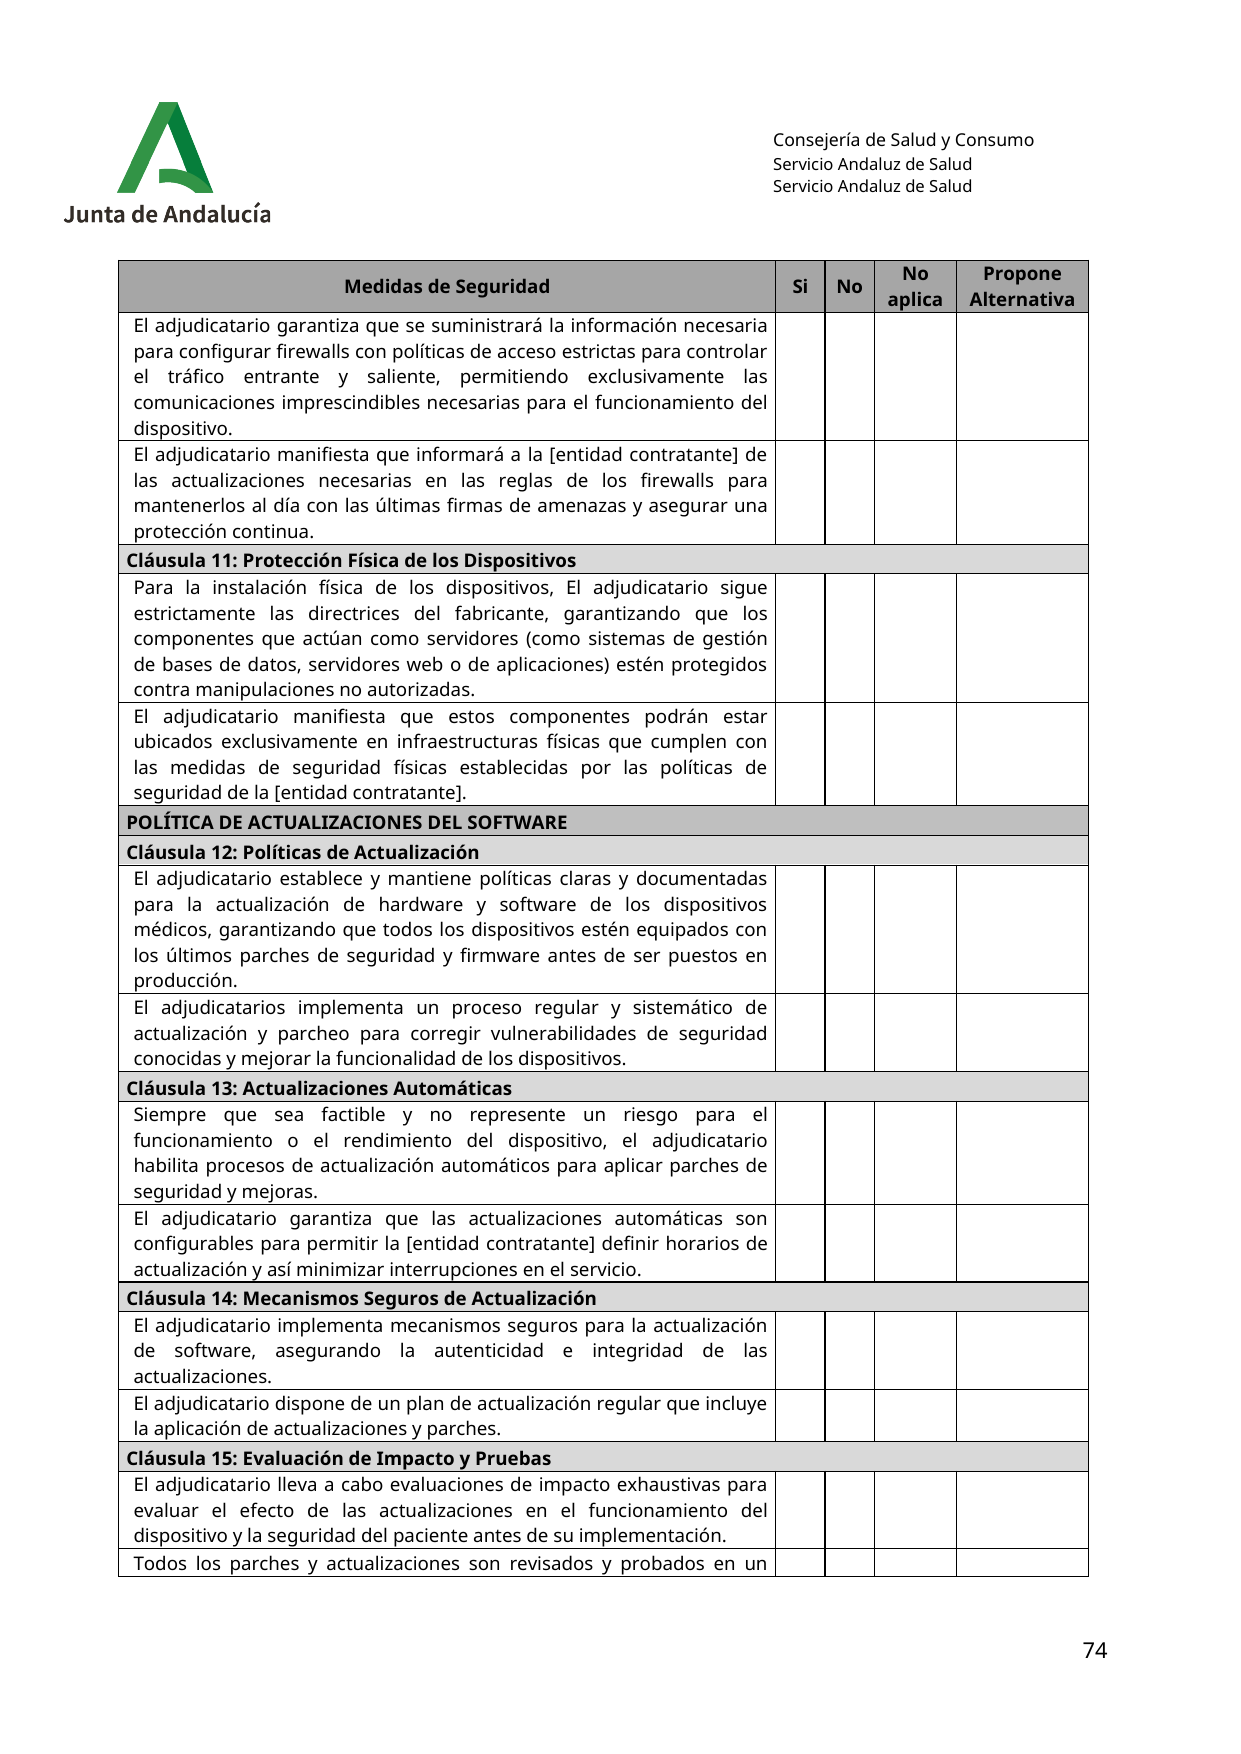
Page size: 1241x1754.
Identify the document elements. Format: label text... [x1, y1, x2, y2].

table_cell [776, 866, 824, 993]
table_cell [875, 1390, 956, 1441]
table_cell [776, 1472, 824, 1548]
table_cell El adjudicatario manifiesta que estos componentes podrán estar ubicados exclusivamente en infraestructuras físicas que cumplen con las medidas de seguridad físicas establecidas por las políticas de seguridad de la [entidad contratante]. [119, 703, 775, 805]
table_cell [826, 866, 874, 993]
table_cell [875, 313, 956, 440]
table_cell [776, 1549, 824, 1576]
table_cell [826, 313, 874, 440]
picture [63, 102, 270, 223]
table_cell El adjudicatario dispone de un plan de actualización regular que incluye la aplicación de actualizaciones y parches. [119, 1390, 775, 1441]
table_cell POLÍTICA DE ACTUALIZACIONES DEL SOFTWARE [119, 806, 1088, 835]
table_cell [957, 994, 1088, 1071]
table_cell [957, 1472, 1088, 1548]
table_cell [957, 703, 1088, 805]
table_cell [826, 703, 874, 805]
table_cell [776, 1205, 824, 1281]
table_cell [957, 441, 1088, 543]
table_cell [875, 574, 956, 702]
table_cell [875, 703, 956, 805]
table_cell [776, 1390, 824, 1441]
table_cell [875, 994, 956, 1071]
table_cell El adjudicatario garantiza que se suministrará la información necesaria para configurar firewalls con políticas de acceso estrictas para controlar el tráfico entrante y saliente, permitiendo exclusivamente las comunicaciones imprescindibles necesarias para el funcionamiento del dispositivo. [119, 313, 775, 440]
table_cell [826, 1549, 874, 1576]
table_header No [826, 261, 874, 312]
table_cell [776, 574, 824, 702]
table_cell [875, 1472, 956, 1548]
table_cell Siempre que sea factible y no represente un riesgo para el funcionamiento o el rendimiento del dispositivo, el adjudicatario habilita procesos de actualización automáticos para aplicar parches de seguridad y mejoras. [119, 1102, 775, 1204]
table_cell El adjudicatarios implementa un proceso regular y sistemático de actualización y parcheo para corregir vulnerabilidades de seguridad conocidas y mejorar la funcionalidad de los dispositivos. [119, 994, 775, 1071]
table_cell [875, 1549, 956, 1576]
table_header Medidas de Seguridad [119, 261, 775, 312]
table_cell [826, 1390, 874, 1441]
table_cell Cláusula 13: Actualizaciones Automáticas [119, 1072, 1088, 1101]
table_cell [776, 313, 824, 440]
table_cell [826, 1312, 874, 1389]
table_header No aplica [875, 261, 956, 312]
table_cell [776, 1102, 824, 1204]
table_cell [957, 1205, 1088, 1281]
table_cell El adjudicatario establece y mantiene políticas claras y documentadas para la actualización de hardware y software de los dispositivos médicos, garantizando que todos los dispositivos estén equipados con los últimos parches de seguridad y firmware antes de ser puestos en producción. [119, 866, 775, 993]
table_cell Cláusula 14: Mecanismos Seguros de Actualización [119, 1283, 1088, 1311]
table_cell Para la instalación física de los dispositivos, El adjudicatario sigue estrictamente las directrices del fabricante, garantizando que los componentes que actúan como servidores (como sistemas de gestión de bases de datos, servidores web o de aplicaciones) estén protegidos contra manipulaciones no autorizadas. [119, 574, 775, 702]
table_cell Cláusula 12: Políticas de Actualización [119, 836, 1088, 864]
table_cell [957, 574, 1088, 702]
table_cell [826, 1205, 874, 1281]
table_cell [826, 1102, 874, 1204]
table_cell Cláusula 15: Evaluación de Impacto y Pruebas [119, 1442, 1088, 1471]
table_cell [776, 1312, 824, 1389]
table_cell [826, 441, 874, 543]
table_cell [875, 1312, 956, 1389]
table_cell [875, 866, 956, 993]
table_cell [875, 1205, 956, 1281]
table_cell [826, 994, 874, 1071]
table_cell [957, 1549, 1088, 1576]
table_cell El adjudicatario garantiza que las actualizaciones automáticas son configurables para permitir la [entidad contratante] definir horarios de actualización y así minimizar interrupciones en el servicio. [119, 1205, 775, 1281]
table_cell [957, 1312, 1088, 1389]
table_cell El adjudicatario manifiesta que informará a la [entidad contratante] de las actualizaciones necesarias en las reglas de los firewalls para mantenerlos al día con las últimas firmas de amenazas y asegurar una protección continua. [119, 441, 775, 543]
table_cell [826, 574, 874, 702]
table_cell [826, 1472, 874, 1548]
table_cell [776, 994, 824, 1071]
table_cell El adjudicatario implementa mecanismos seguros para la actualización de software, asegurando la autenticidad e integridad de las actualizaciones. [119, 1312, 775, 1389]
table_header Propone Alternativa [957, 261, 1088, 312]
table_cell [957, 1390, 1088, 1441]
table_cell [776, 703, 824, 805]
table_cell Cláusula 11: Protección Física de los Dispositivos [119, 545, 1088, 573]
table_cell [875, 441, 956, 543]
table_cell [957, 313, 1088, 440]
table_cell [957, 1102, 1088, 1204]
table_cell El adjudicatario lleva a cabo evaluaciones de impacto exhaustivas para evaluar el efecto de las actualizaciones en el funcionamiento del dispositivo y la seguridad del paciente antes de su implementación. [119, 1472, 775, 1548]
table_cell [776, 441, 824, 543]
table_cell [875, 1102, 956, 1204]
table_header Si [776, 261, 824, 312]
table_cell [957, 866, 1088, 993]
